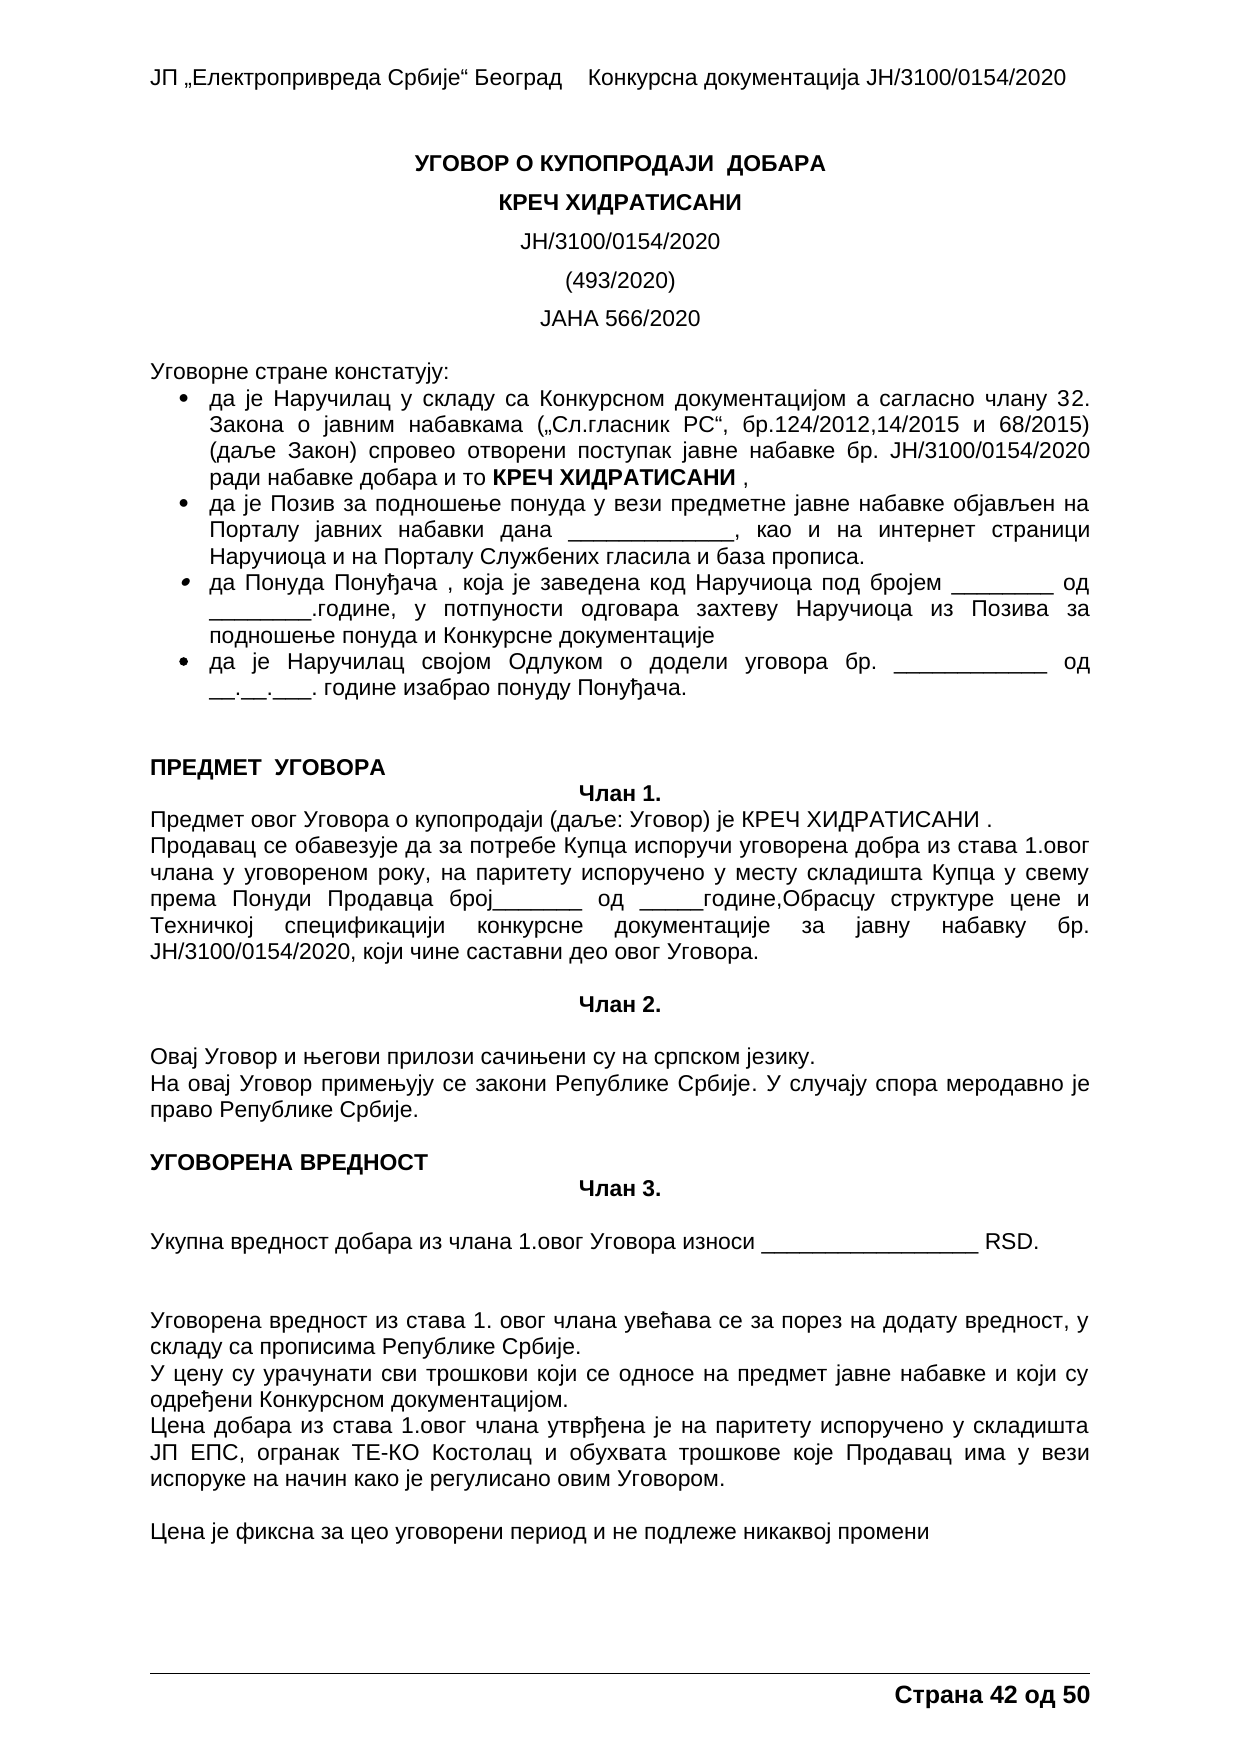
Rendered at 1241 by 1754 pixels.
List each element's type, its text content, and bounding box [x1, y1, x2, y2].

text да је Наручилац у складу са Конкурсном документацијом а сагласно члану 32. Закона о јавним набавкама („Сл.гласник РС“, бр.124/2012,14/2015 и 68/2015) (даље Закон) спровео отворени поступак јавне набавке бр. ЈН/3100/0154/2020 ради набавке добара и то КРЕЧ ХИДРАТИСАНИ , [179, 384, 1090, 490]
text Члан 2. [150, 991, 1090, 1017]
text Предмет овог Уговора о купопродаји (даље: Уговор) је КРЕЧ ХИДРАТИСАНИ . [150, 806, 1090, 832]
text да Понуда Понуђача , која је заведена код Наручиоца под бројем ________ од ________.године, у потпуности одговара захтеву Наручиоца из Позива за подношење понуда и Конкурсне документације [179, 569, 1090, 648]
text УГОВОРЕНА ВРЕДНОСТ [150, 1149, 1090, 1175]
text Члан 1. [150, 780, 1090, 806]
text (493/2020) [150, 267, 1090, 293]
text УГОВОР О КУПОПРОДАЈИ ДОБАРА [150, 150, 1090, 176]
text да је Позив за подношење понуда у вези предметне јавне набавке објављен на Порталу јавних набавки дана _____________, као и на интернет страници Наручиоца и на Порталу Службених гласила и база прописа. [179, 490, 1090, 569]
text Уговорена вредност из става 1. овог члана увећава се за порез на додату вредност, у складу са прописима Републике Србије. [150, 1307, 1090, 1359]
text ПРЕДМЕТ УГОВОРА [150, 753, 1090, 780]
text ЈАНА 566/2020 [150, 305, 1090, 332]
text Продавац се обавезује да за потребе Купца испоручи уговорена добра из става 1.овог члана у уговореном року, на паритету испоручено у месту складишта Купца у свему према Понуди Продавца број_______ од _____године,Обрасцу структуре цене и Техничкој спецификацији конкурсне документације за јавну набавку бр. ЈН/3100/0154/2020, који чине саставни део овог Уговора. [150, 832, 1090, 964]
text да је Наручилац својом Одлуком о додели уговора бр. ____________ од __.__.___. године изабрао понуду Понуђача. [179, 648, 1090, 701]
text На овај Уговор примењују се закони Републике Србије. У случају спора меродавно је право Републике Србије. [150, 1070, 1090, 1122]
text Цена је фиксна за цео уговорени период и не подлеже никаквој промени [150, 1518, 1090, 1544]
text У цену су урачунати сви трошкови који се односе на предмет јавне набавке и који су одређени Конкурсном документацијом. [150, 1359, 1090, 1412]
text Укупна вредност добара из члана 1.овог Уговора износи _________________ RSD. [150, 1228, 1090, 1254]
text Члан 3. [150, 1175, 1090, 1201]
text Уговорне стране констатују: [150, 358, 1090, 384]
text Цена добара из става 1.овог члана утврђена је на паритету испоручено у складишта ЈП ЕПС, огранак ТЕ-КО Костолац и обухвата трошкове које Продавац има у вези испоруке на начин како је регулисано овим Уговором. [150, 1412, 1090, 1491]
text КРЕЧ ХИДРАТИСАНИ [150, 189, 1090, 215]
text Овај Уговор и његови прилози сачињени су на српском језику. [150, 1043, 1090, 1070]
text ЈН/3100/0154/2020 [150, 228, 1090, 254]
